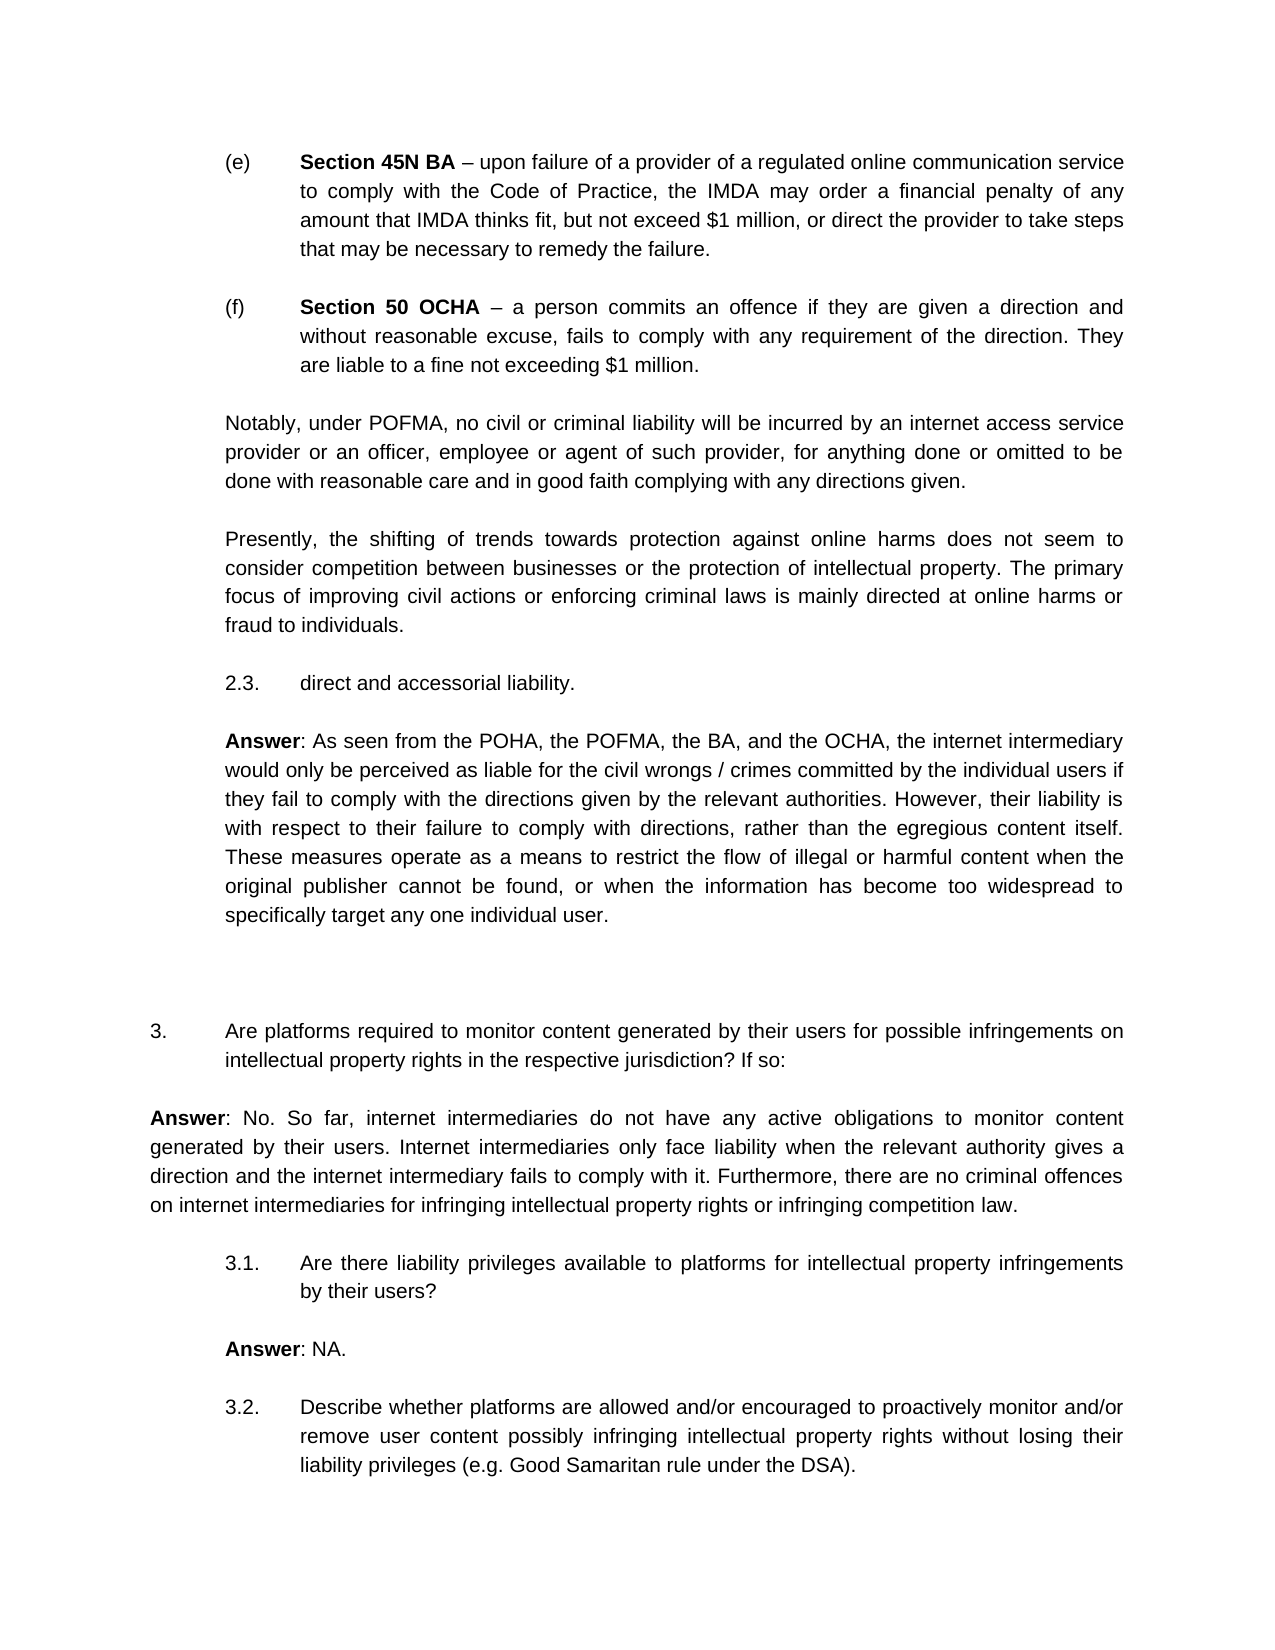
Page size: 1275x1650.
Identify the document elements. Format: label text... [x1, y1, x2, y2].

list Answer: As seen from the POHA, the POFMA, the BA, and the OCHA, the internet intermediary would only be perceived as liable for the civil wrongs / crimes committed by the individual users if they fail to comply with the directions given by the relevant authorities. However, their liability is with respect to their failure to comply with directions, rather than the egregious content itself. These measures operate as a means to restrict the flow of illegal or harmful content when the original publisher cannot be found, or when the information has become too widespread to specifically target any one individual user. [225, 729, 1125, 927]
text Answer: No. So far, internet intermediaries do not have any active obligations to monitor content generated by their users. Internet intermediaries only face liability when the relevant authority gives a direction and the internet intermediary fails to comply with it. Furthermore, there are no criminal offences on internet intermediaries for infringing intellectual property rights or infringing competition law. [150, 1106, 1125, 1216]
text Answer: NA. [150, 1337, 1125, 1361]
list Section 45N BA – upon failure of a provider of a regulated online communication service to comply with the Code of Practice, the IMDA may order a financial penalty of any amount that IMDA thinks fit, but not exceed $1 million, or direct the provider to take steps that may be necessary to remedy the failure. [225, 150, 1125, 261]
text Presently, the shifting of trends towards protection against online harms does not seem to consider competition between businesses or the protection of intellectual property. The primary focus of improving civil actions or enforcing criminal laws is mainly directed at online harms or fraud to individuals. [225, 526, 1125, 637]
list Section 50 OCHA – a person commits an offence if they are given a direction and without reasonable excuse, fails to comply with any requirement of the direction. They are liable to a fine not exceeding $1 million. [225, 295, 1125, 377]
list Describe whether platforms are allowed and/or encouraged to proactively monitor and/or remove user content possibly infringing intellectual property rights without losing their liability privileges (e.g. Good Samaritan rule under the DSA). [225, 1395, 1125, 1477]
list Are there liability privileges available to platforms for intellectual property infringements by their users? [225, 1250, 1125, 1303]
list direct and accessorial liability. [225, 671, 1125, 695]
list Are platforms required to monitor content generated by their users for possible infringements on intellectual property rights in the respective jurisdiction? If so: [150, 1019, 1125, 1072]
text Notably, under POFMA, no civil or criminal liability will be incurred by an internet access service provider or an officer, employee or agent of such provider, for anything done or omitted to be done with reasonable care and in good faith complying with any directions given. [225, 411, 1125, 492]
